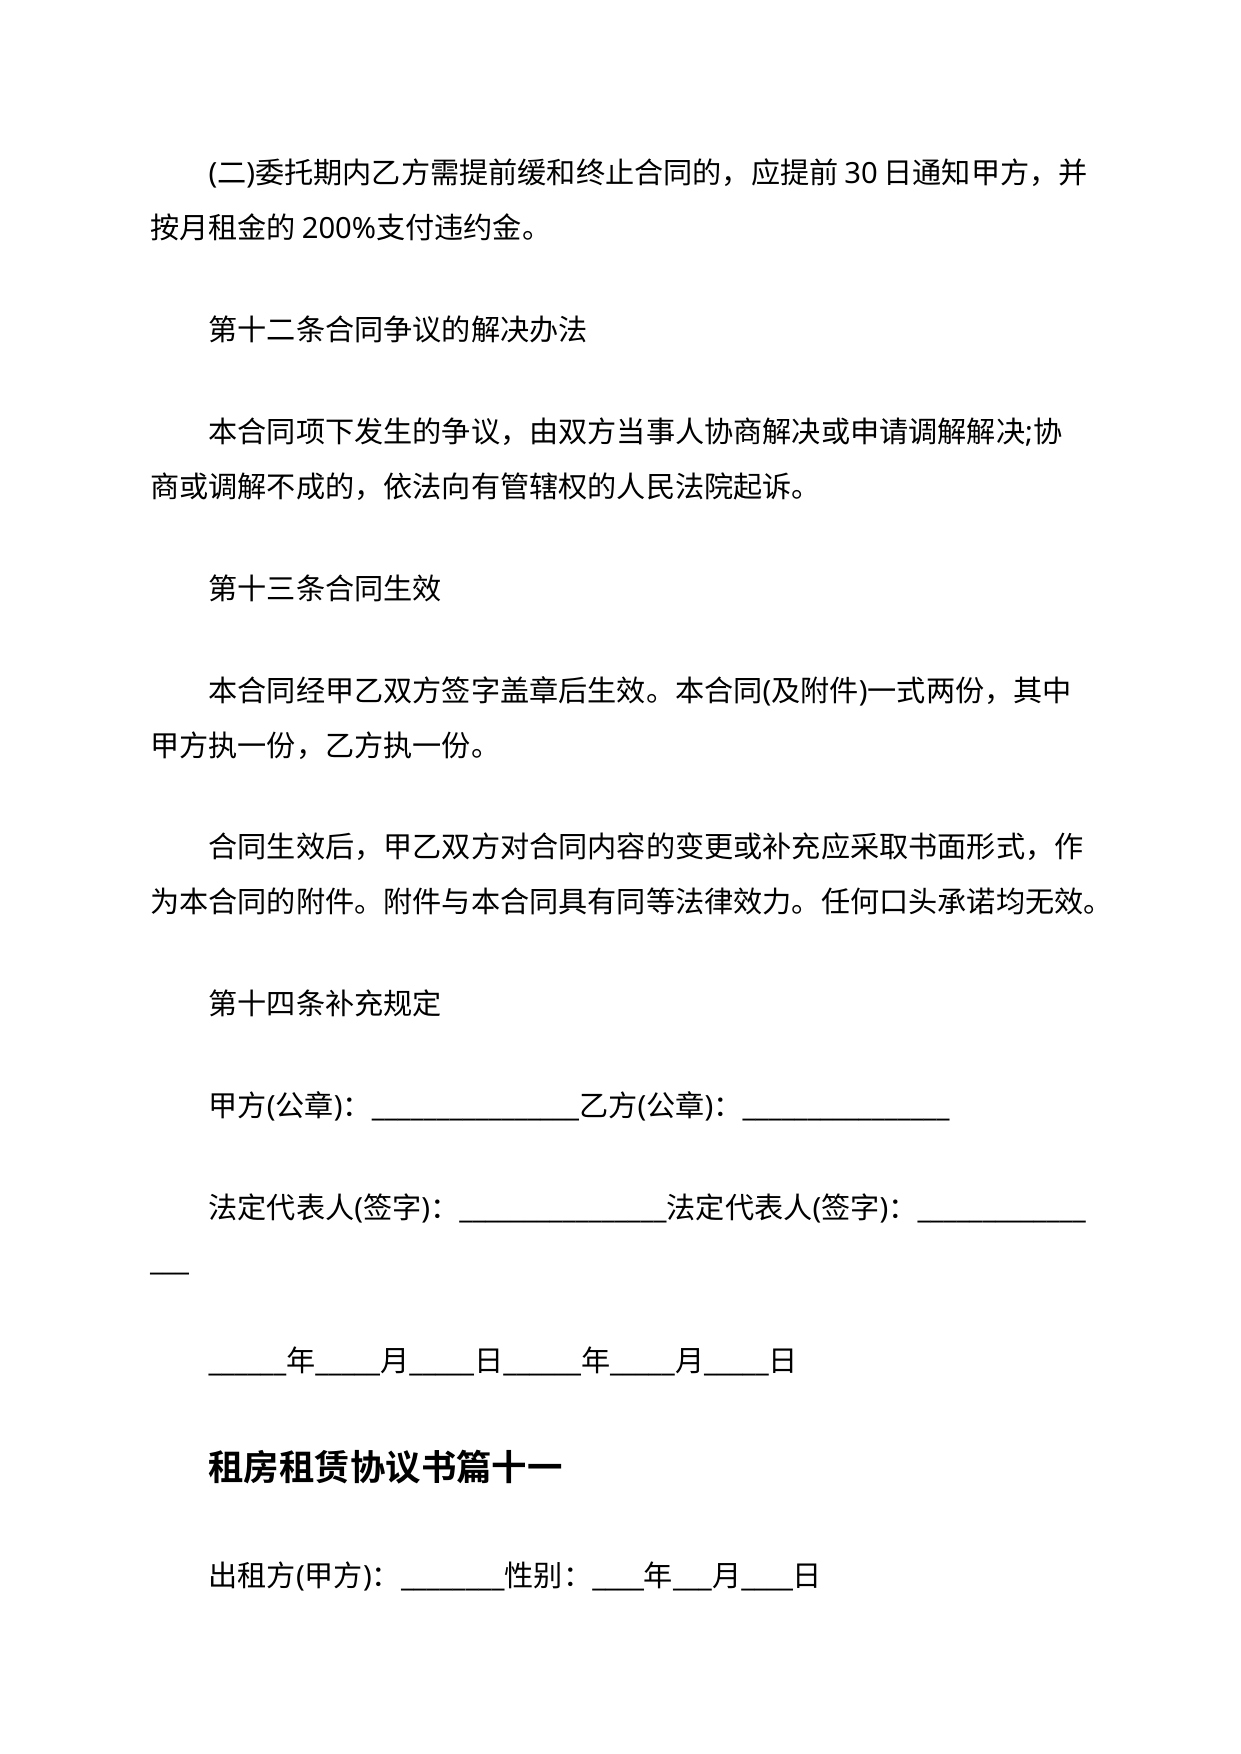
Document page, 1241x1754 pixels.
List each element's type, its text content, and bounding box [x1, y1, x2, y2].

text 本合同项下发生的争议，由双方当事人协商解决或申请调解解决;协商或调解不成的，依法向有管辖权的人民法院起诉。 [150, 409, 1090, 506]
text 第十二条合同争议的解决办法 [150, 307, 1090, 349]
text 本合同经甲乙双方签字盖章后生效。本合同(及附件)一式两份，其中甲方执一份，乙方执一份。 [150, 667, 1090, 764]
text 合同生效后，甲乙双方对合同内容的变更或补充应采取书面形式，作为本合同的附件。附件与本合同具有同等法律效力。任何口头承诺均无效。 [150, 824, 1090, 921]
text 法定代表人(签字)：________________法定代表人(签字)：________________ [150, 1184, 1090, 1278]
text 出租方(甲方)：________性别：____年___月____日 [150, 1553, 1090, 1595]
text 第十四条补充规定 [150, 981, 1090, 1023]
text 第十三条合同生效 [150, 566, 1090, 608]
text ______年_____月_____日______年_____月_____日 [150, 1337, 1090, 1379]
text 租房租赁协议书篇十一 [150, 1439, 1090, 1490]
text 甲方(公章)：________________乙方(公章)：________________ [150, 1082, 1090, 1125]
text (二)委托期内乙方需提前缓和终止合同的，应提前30日通知甲方，并按月租金的200%支付违约金。 [150, 150, 1090, 247]
